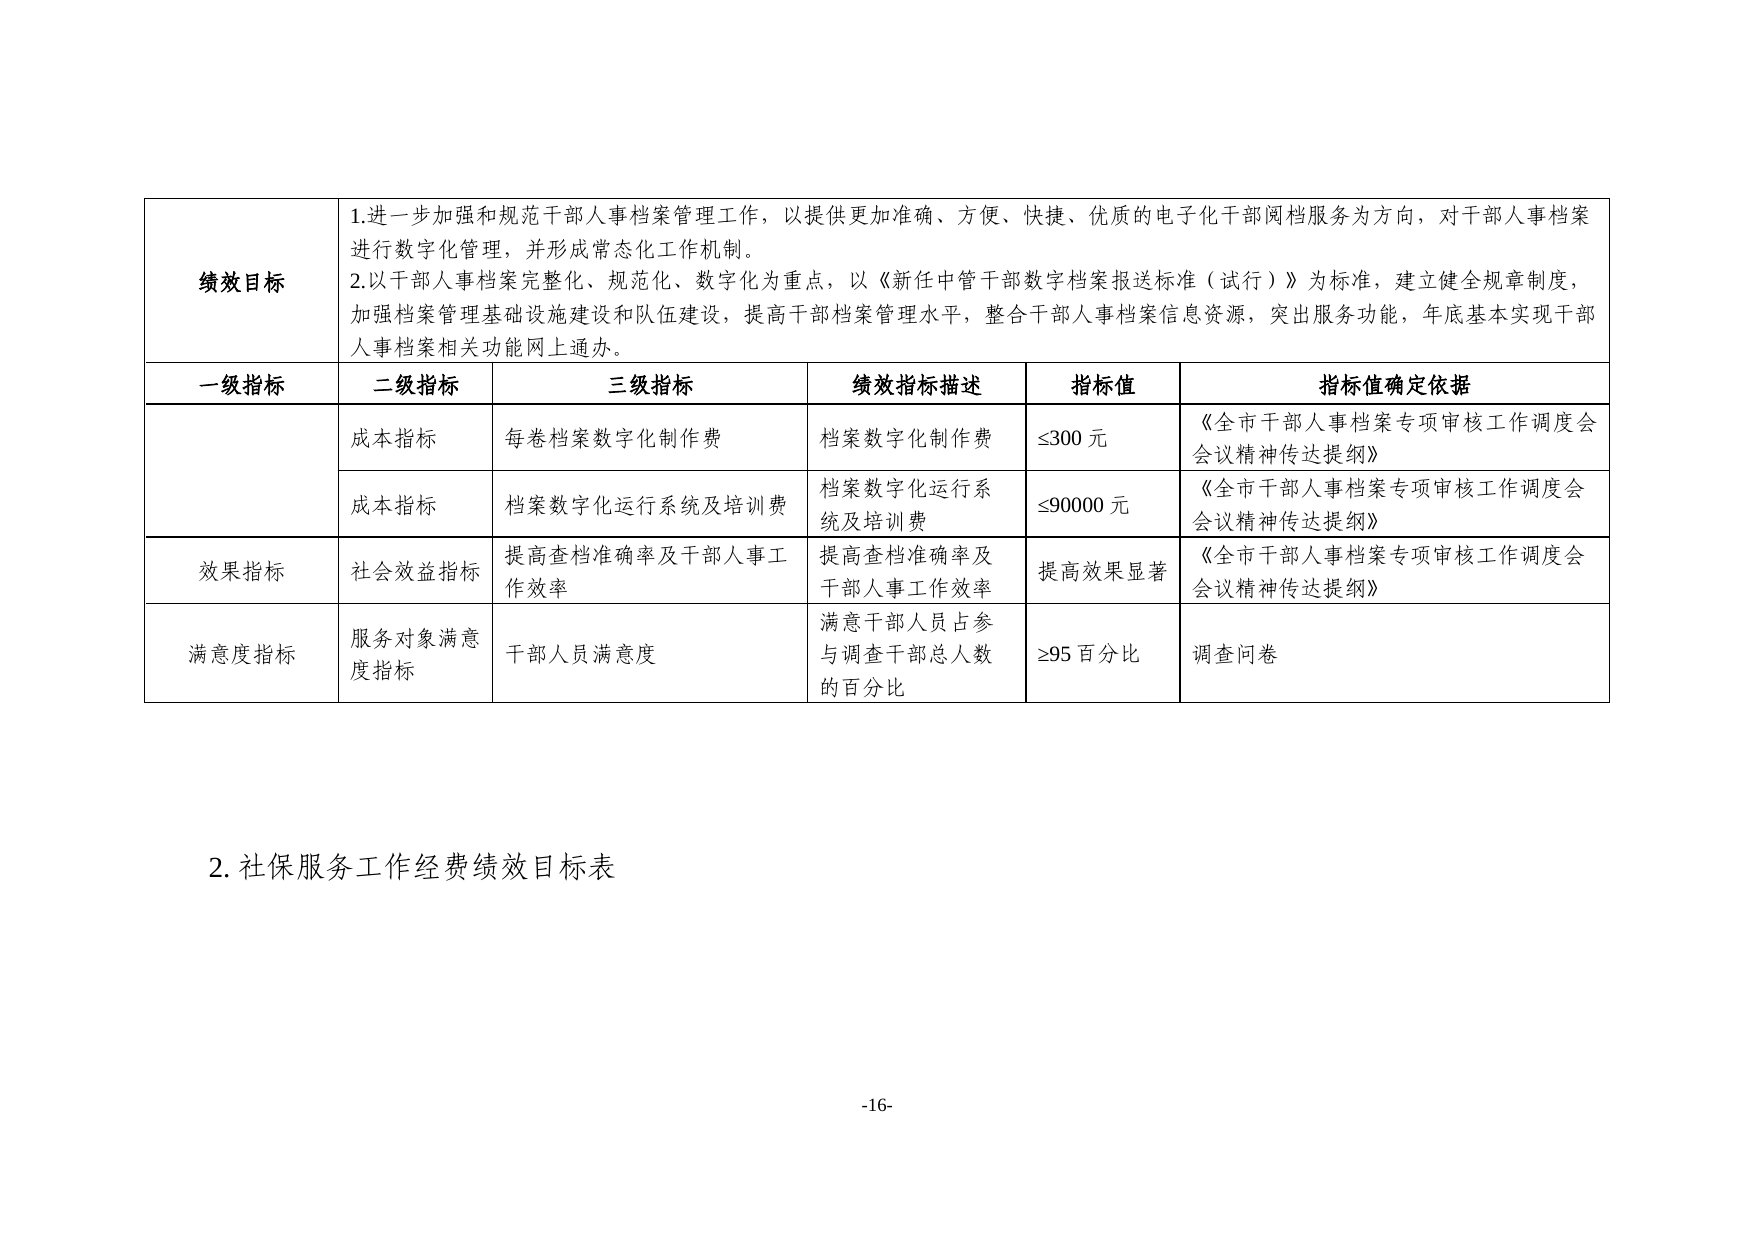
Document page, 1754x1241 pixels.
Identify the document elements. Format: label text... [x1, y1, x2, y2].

table_cell 满意度指标 [145, 604, 338, 702]
table_cell 成本指标 [339, 405, 492, 469]
table_cell 社会效益指标 [339, 538, 492, 603]
text 2. 社保服务工作经费绩效目标表 [150, 833, 1604, 898]
table_cell 三级指标 [493, 363, 807, 403]
table_cell 提高查档准确率及干部人事工作效率 [493, 538, 807, 603]
table_cell 档案数字化制作费 [808, 405, 1025, 469]
table_cell 满意干部人员占参与调查干部总人数的百分比 [808, 604, 1025, 702]
table_cell 干部人员满意度 [493, 604, 807, 702]
table_cell 二级指标 [339, 363, 492, 403]
table_cell 效果指标 [145, 537, 338, 603]
table_cell 绩效指标描述 [808, 363, 1025, 403]
table_cell 《全市干部人事档案专项审核工作调度会会议精神传达提纲》 [1181, 471, 1609, 536]
table_cell 《全市干部人事档案专项审核工作调度会会议精神传达提纲》 [1181, 538, 1609, 603]
table_header 绩效目标 [145, 199, 338, 362]
table_cell 档案数字化运行系统及培训费 [493, 471, 807, 536]
table_cell ≥95百分比 [1027, 604, 1179, 702]
table_cell 成本指标 [339, 471, 492, 536]
table_cell 提高查档准确率及干部人事工作效率 [808, 538, 1025, 603]
table_cell 服务对象满意度指标 [339, 604, 492, 702]
table_cell 每卷档案数字化制作费 [493, 405, 807, 469]
table_cell 指标值确定依据 [1181, 363, 1609, 403]
table_cell 一级指标 [145, 363, 338, 403]
table_cell 提高效果显著 [1027, 538, 1179, 603]
table_cell ≤300元 [1027, 405, 1179, 469]
table_cell ≤90000元 [1027, 471, 1179, 536]
table_cell 调查问卷 [1181, 604, 1609, 702]
table_cell 《全市干部人事档案专项审核工作调度会会议精神传达提纲》 [1181, 405, 1609, 469]
table_header 1.进一步加强和规范干部人事档案管理工作，以提供更加准确、方便、快捷、优质的电子化干部阅档服务为方向，对干部人事档案进行数字化管理，并形成常态化工作机制。 2.以干部人事档案完整化、规范化、数字化为重点，以《新任中管干部数字档案报送标准（试行）》为标准，建立健全规章制度，加强档案管理基础设施建设和队伍建设，提高干部档案管理水平，整合干部人事档案信息资源，突出服务功能，年底基本实现干部人事档案相关功能网上通办。 [339, 199, 1609, 362]
table_cell 档案数字化运行系统及培训费 [808, 471, 1025, 536]
table_cell 指标值 [1027, 363, 1179, 403]
